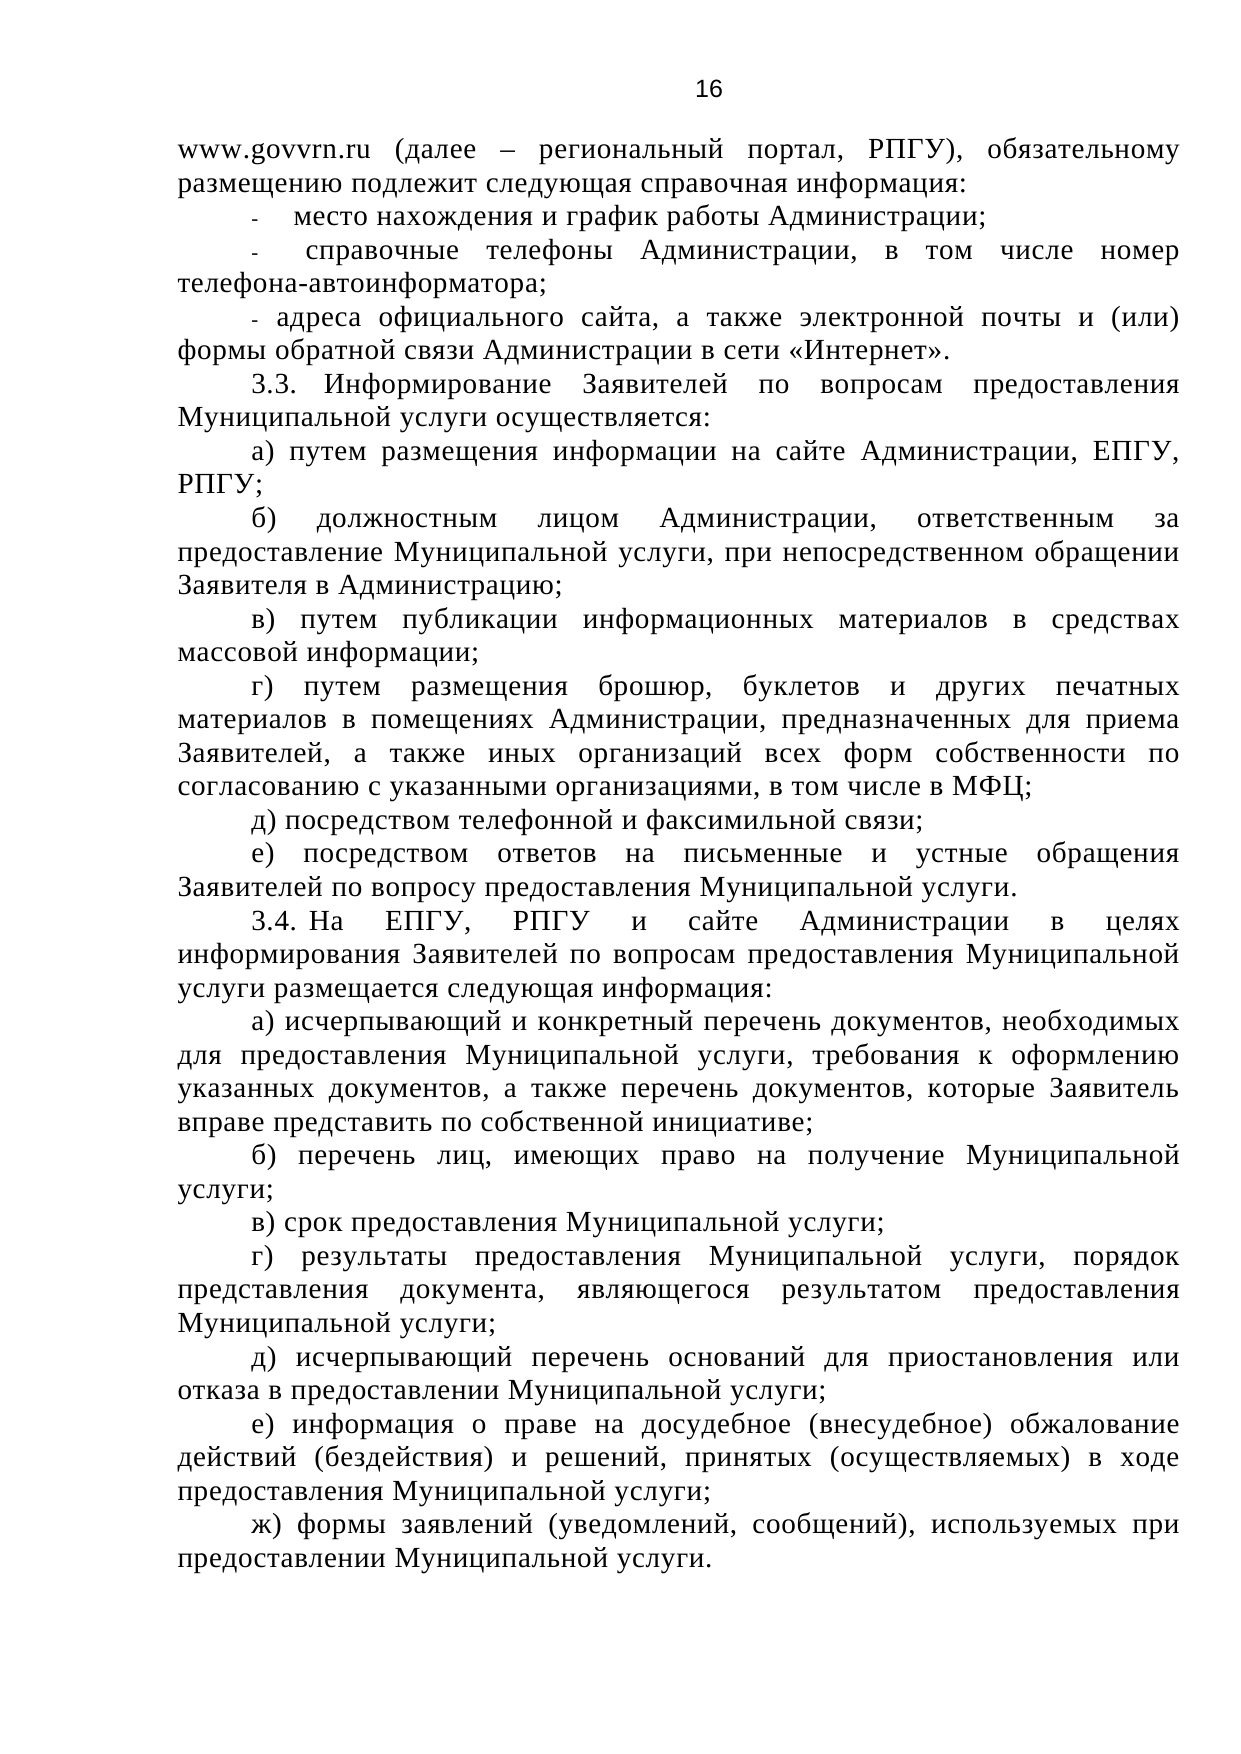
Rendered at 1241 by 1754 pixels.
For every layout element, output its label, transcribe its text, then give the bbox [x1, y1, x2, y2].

text б) должностным лицом Администрации, ответственным за предоставление Муниципальной услуги, при непосредственном обращении Заявителя в Администрацию; [177, 500, 1181, 601]
text г) результаты предоставления Муниципальной услуги, порядок представления документа, являющегося результатом предоставления Муниципальной услуги; [177, 1238, 1181, 1339]
text а) путем размещения информации на сайте Администрации, ЕПГУ, РПГУ; [177, 433, 1181, 500]
text в) срок предоставления Муниципальной услуги; [177, 1204, 1181, 1238]
list справочные телефоны Администрации, в том числе номер телефона-автоинформатора; [177, 232, 1181, 299]
text д) исчерпывающий перечень оснований для приостановления или отказа в предоставлении Муниципальной услуги; [177, 1339, 1181, 1406]
list место нахождения и график работы Администрации; [177, 198, 1181, 232]
list адреса официального сайта, а также электронной почты и (или) формы обратной связи Администрации в сети «Интернет». [177, 299, 1181, 366]
text ж) формы заявлений (уведомлений, сообщений), используемых при предоставлении Муниципальной услуги. [177, 1506, 1181, 1573]
text б) перечень лиц, имеющих право на получение Муниципальной услуги; [177, 1137, 1181, 1204]
list На ЕПГУ, РПГУ и сайте Администрации в целях информирования Заявителей по вопросам предоставления Муниципальной услуги размещается следующая информация: [177, 903, 1181, 1003]
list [177, 131, 1181, 198]
text а) исчерпывающий и конкретный перечень документов, необходимых для предоставления Муниципальной услуги, требования к оформлению указанных документов, а также перечень документов, которые Заявитель вправе представить по собственной инициативе; [177, 1003, 1181, 1137]
text г) путем размещения брошюр, буклетов и других печатных материалов в помещениях Администрации, предназначенных для приема Заявителей, а также иных организаций всех форм собственности по согласованию с указанными организациями, в том числе в МФЦ; [177, 668, 1181, 802]
text е) посредством ответов на письменные и устные обращения Заявителей по вопросу предоставления Муниципальной услуги. [177, 836, 1181, 903]
text е) информация о праве на досудебное (внесудебное) обжалование действий (бездействия) и решений, принятых (осуществляемых) в ходе предоставления Муниципальной услуги; [177, 1406, 1181, 1506]
list Информирование Заявителей по вопросам предоставления Муниципальной услуги осуществляется: [177, 366, 1181, 433]
text д) посредством телефонной и факсимильной связи; [177, 802, 1181, 836]
text в) путем публикации информационных материалов в средствах массовой информации; [177, 601, 1181, 668]
